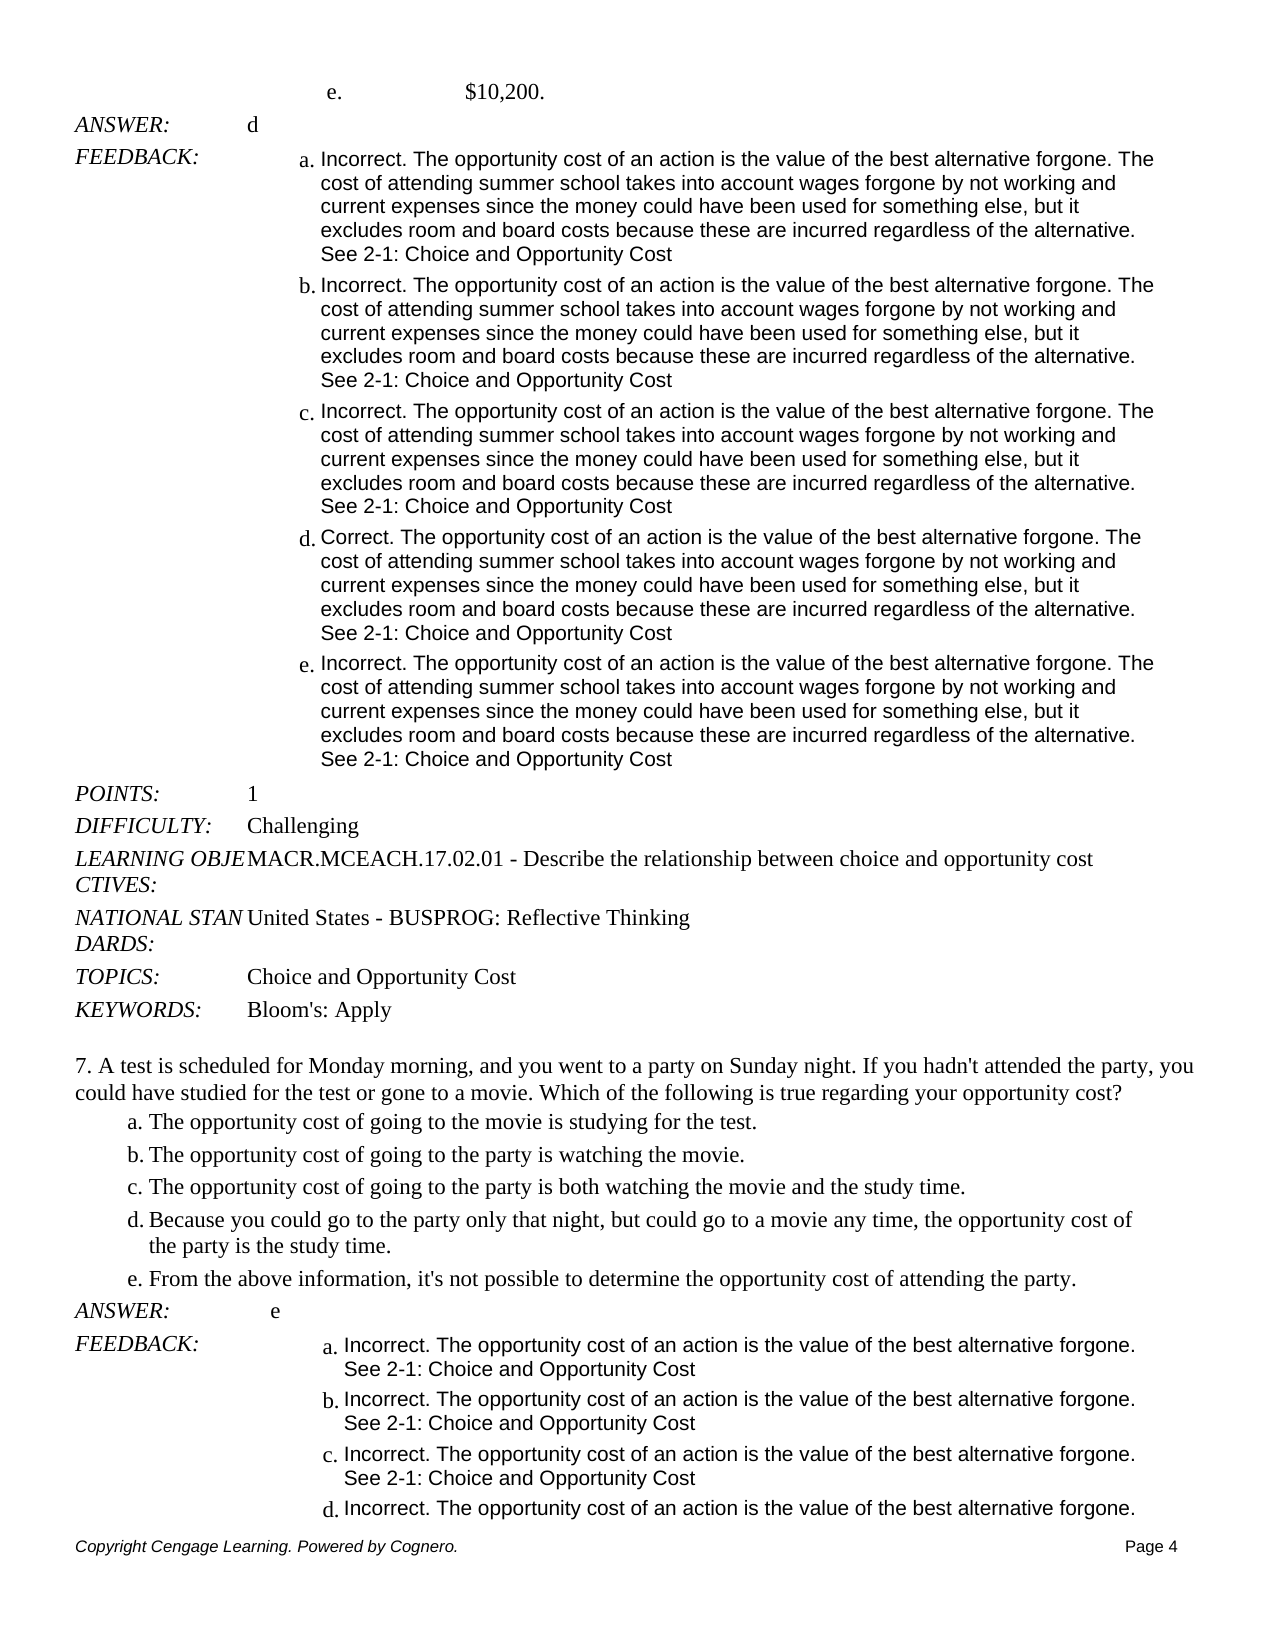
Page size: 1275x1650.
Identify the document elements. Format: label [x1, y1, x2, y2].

table_header [75, 75, 1200, 1025]
table_header [75, 1052, 1200, 1528]
